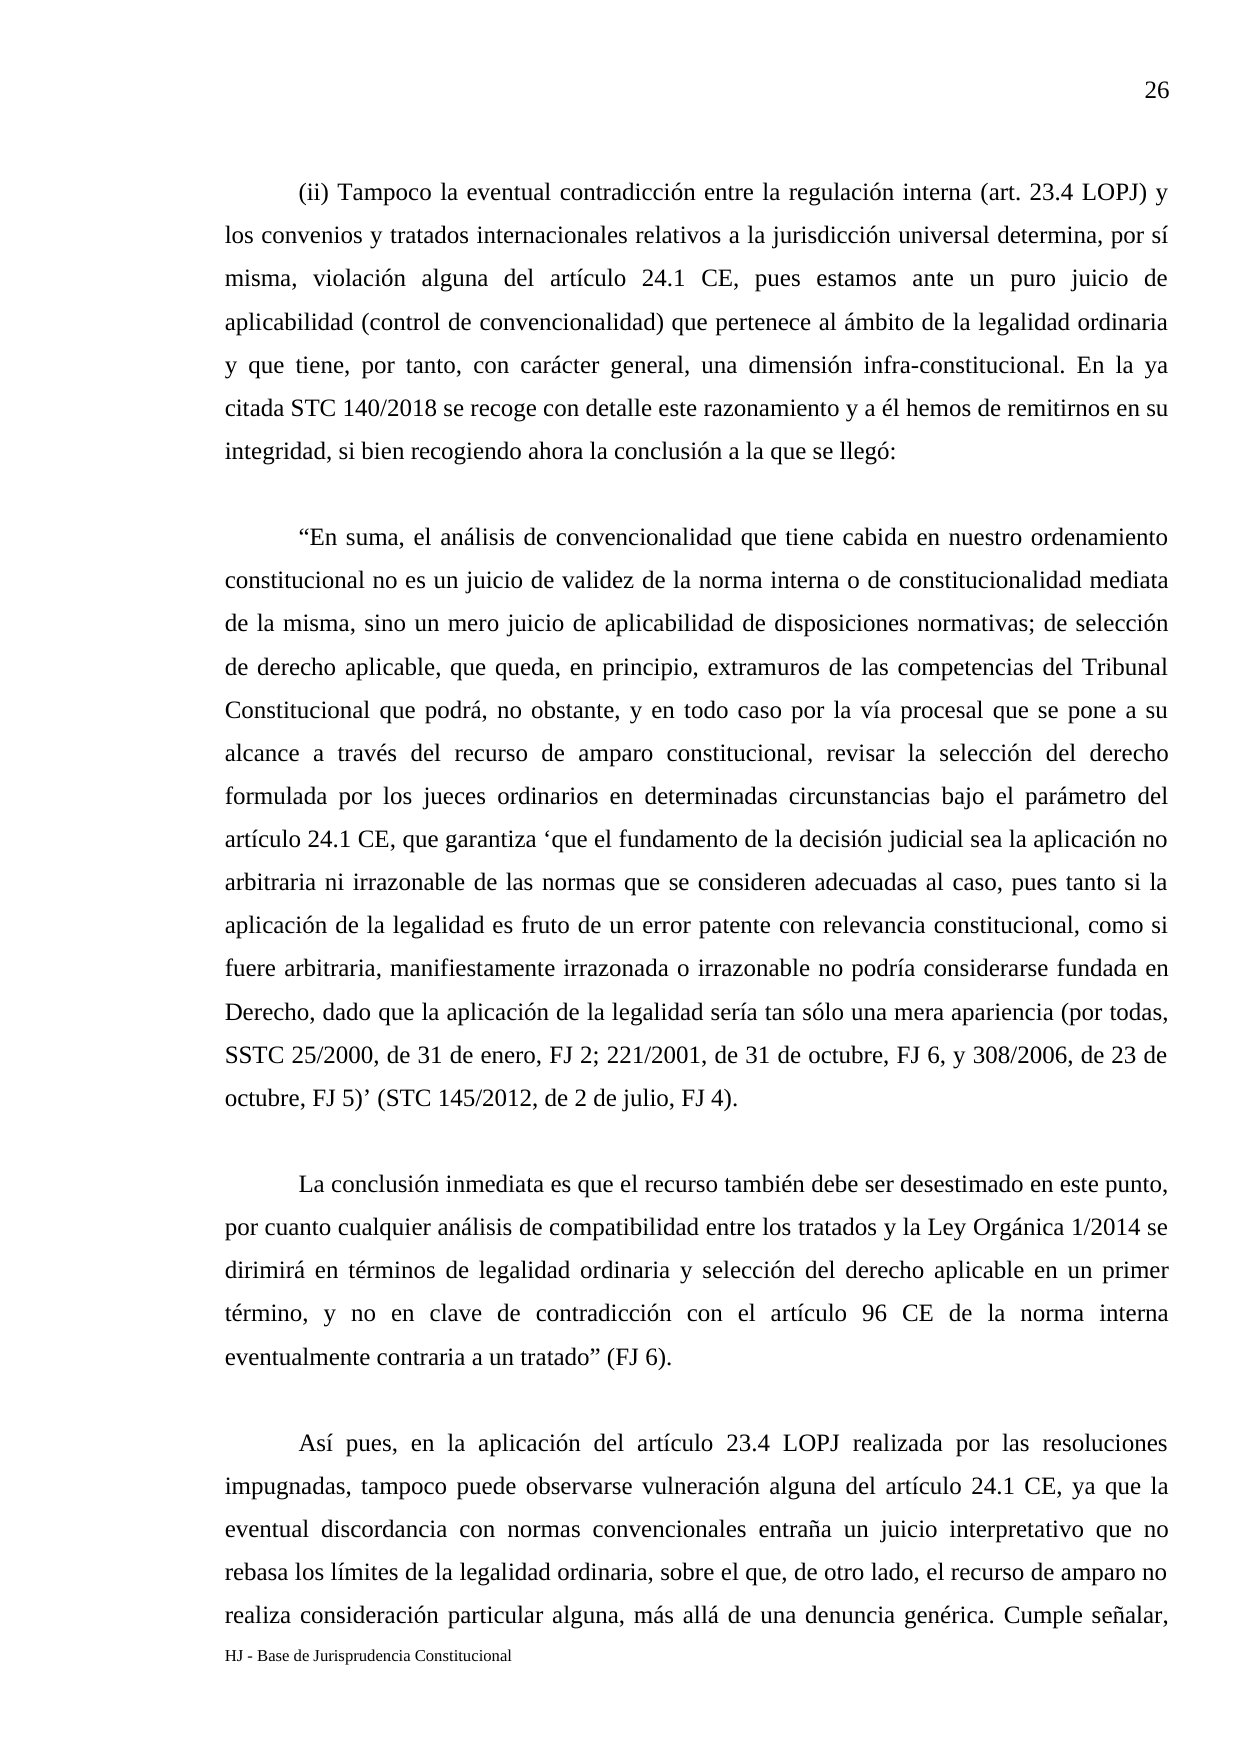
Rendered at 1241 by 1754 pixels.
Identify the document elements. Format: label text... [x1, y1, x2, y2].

text “En suma, el análisis de convencionalidad que tiene cabida en nuestro ordenamiento constitucional no es un juicio de validez de la norma interna o de constitucionalidad mediata de la misma, sino un mero juicio de aplicabilidad de disposiciones normativas; de selección de derecho aplicable, que queda, en principio, extramuros de las competencias del Tribunal Constitucional que podrá, no obstante, y en todo caso por la vía procesal que se pone a su alcance a través del recurso de amparo constitucional, revisar la selección del derecho formulada por los jueces ordinarios en determinadas circunstancias bajo el parámetro del artículo 24.1 CE, que garantiza ‘que el fundamento de la decisión judicial sea la aplicación no arbitraria ni irrazonable de las normas que se consideren adecuadas al caso, pues tanto si la aplicación de la legalidad es fruto de un error patente con relevancia constitucional, como si fuere arbitraria, manifiestamente irrazonada o irrazonable no podría considerarse fundada en Derecho, dado que la aplicación de la legalidad sería tan sólo una mera apariencia (por todas, SSTC 25/2000, de 31 de enero, FJ 2; 221/2001, de 31 de octubre, FJ 6, y 308/2006, de 23 de octubre, FJ 5)’ (STC 145/2012, de 2 de julio, FJ 4). [224, 522, 1169, 1112]
text La conclusión inmediata es que el recurso también debe ser desestimado en este punto, por cuanto cualquier análisis de compatibilidad entre los tratados y la Ley Orgánica 1/2014 se dirimirá en términos de legalidad ordinaria y selección del derecho aplicable en un primer término, y no en clave de contradicción con el artículo 96 CE de la norma interna eventualmente contraria a un tratado” (FJ 6). [224, 1169, 1169, 1370]
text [224, 1428, 1169, 1629]
text (ii) Tampoco la eventual contradicción entre la regulación interna (art. 23.4 LOPJ) y los convenios y tratados internacionales relativos a la jurisdicción universal determina, por sí misma, violación alguna del artículo 24.1 CE, pues estamos ante un puro juicio de aplicabilidad (control de convencionalidad) que pertenece al ámbito de la legalidad ordinaria y que tiene, por tanto, con carácter general, una dimensión infra-constitucional. En la ya citada STC 140/2018 se recoge con detalle este razonamiento y a él hemos de remitirnos en su integridad, si bien recogiendo ahora la conclusión a la que se llegó: [224, 177, 1169, 465]
